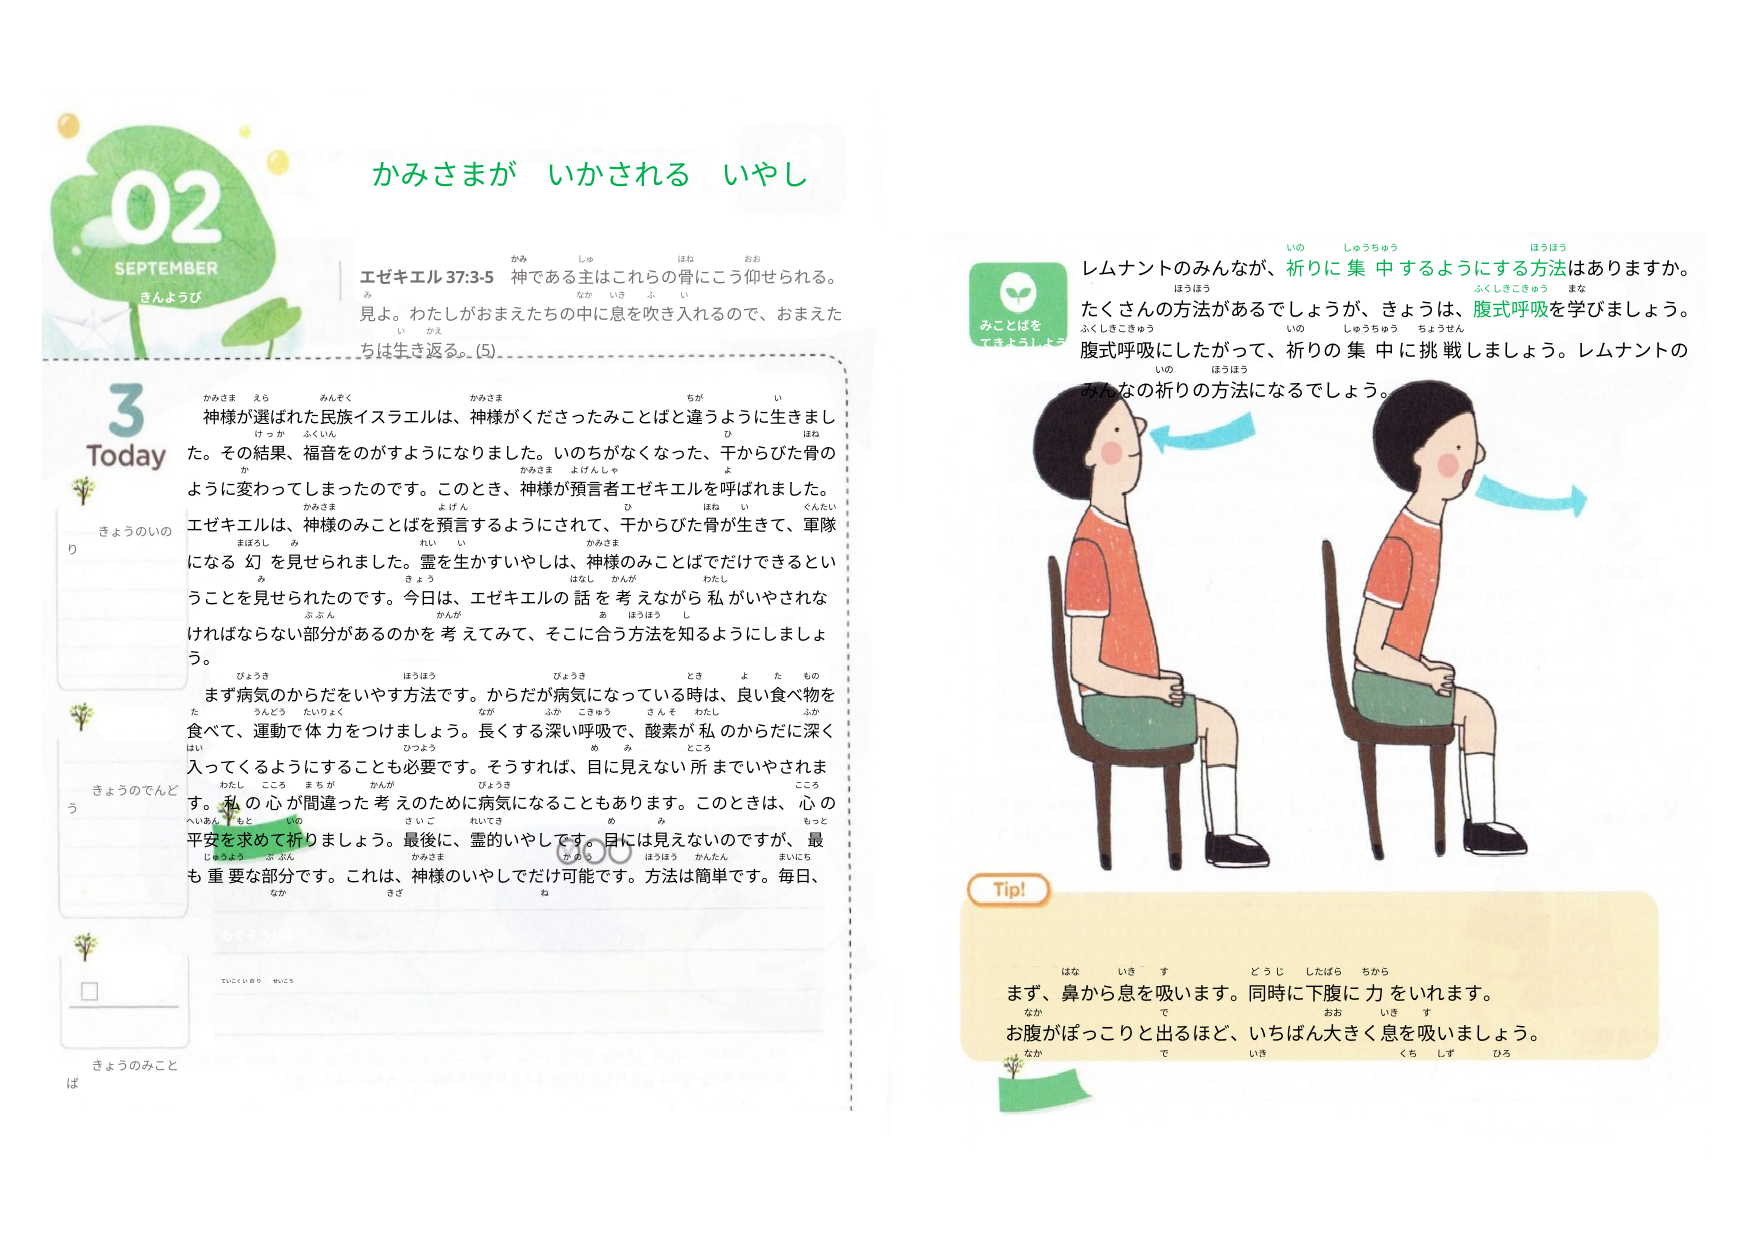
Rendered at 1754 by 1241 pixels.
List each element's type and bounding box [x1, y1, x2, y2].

picture [41, 88, 1709, 1192]
